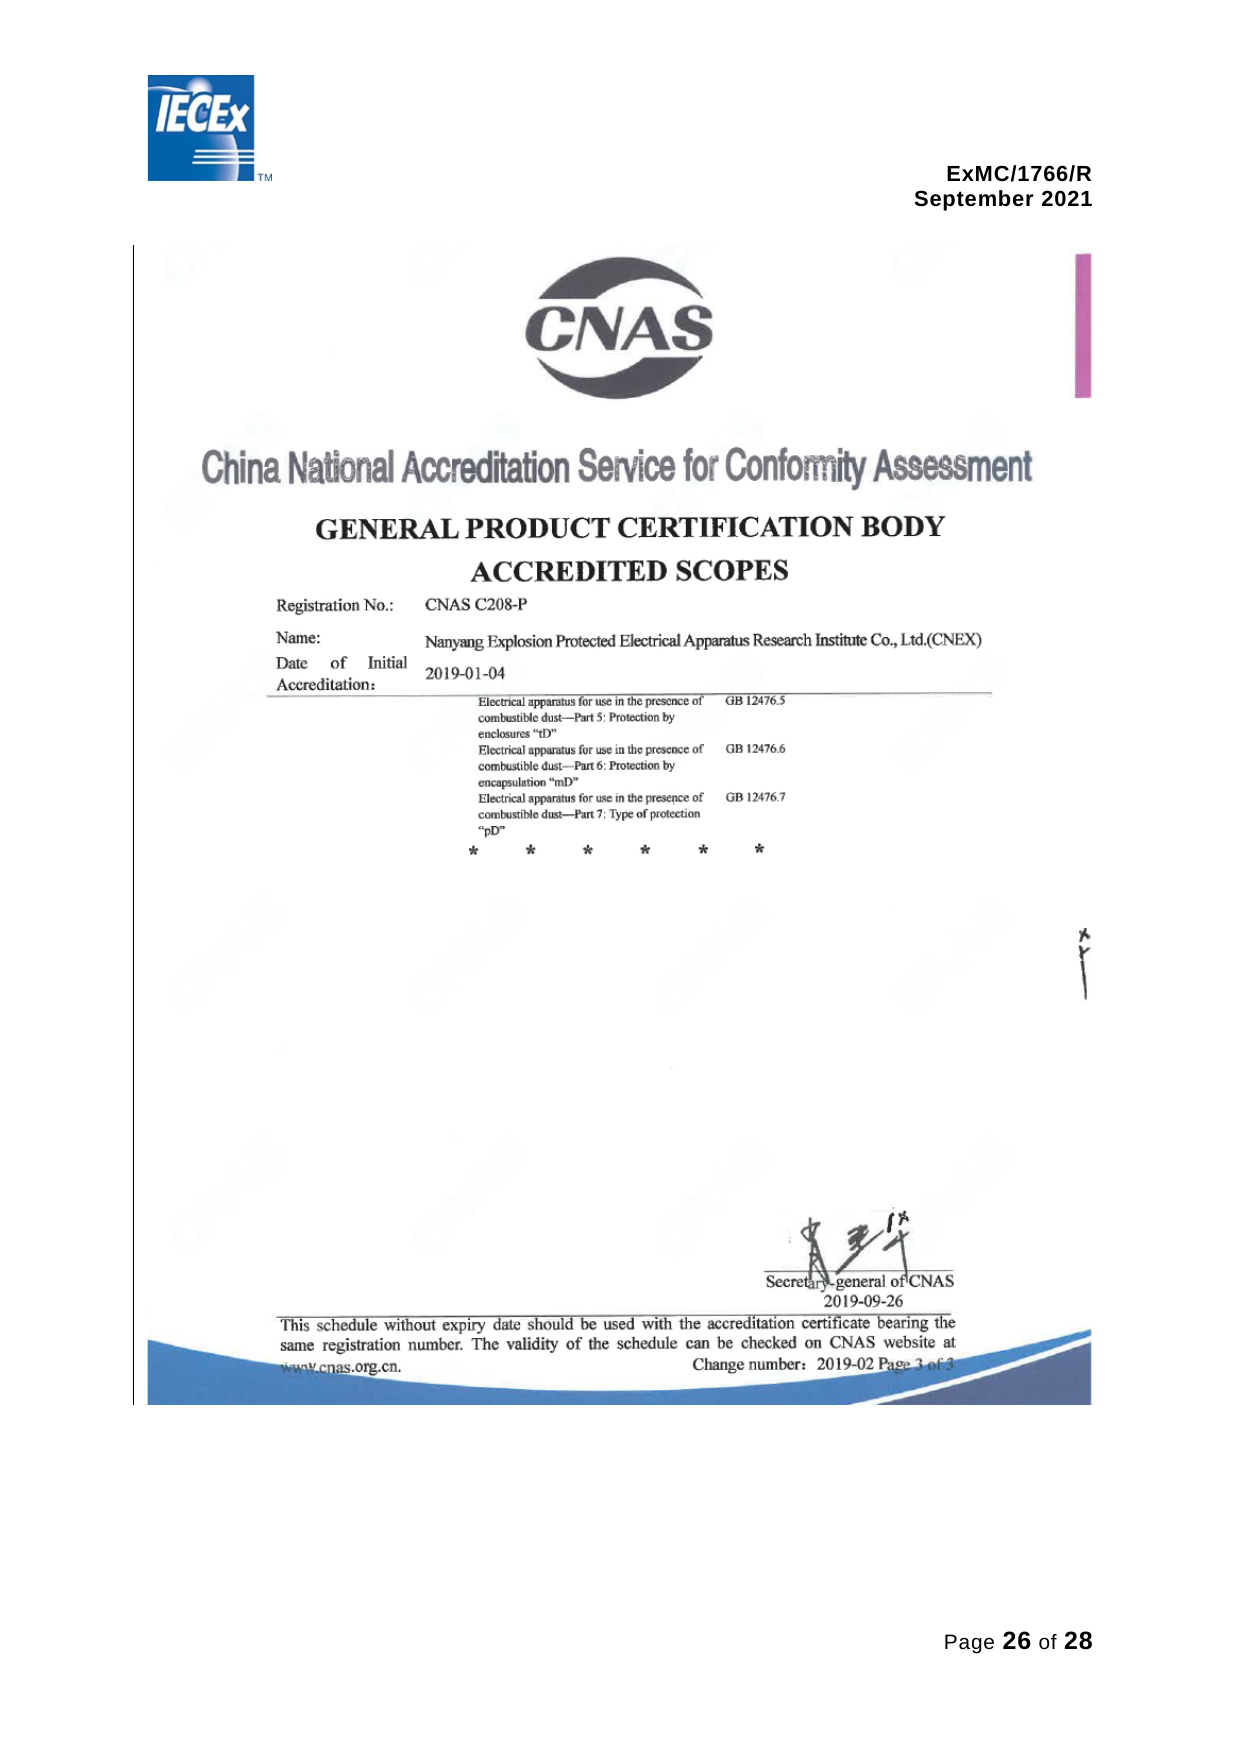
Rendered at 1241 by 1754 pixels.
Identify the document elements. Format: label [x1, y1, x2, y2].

picture [147, 245, 1093, 1405]
picture [147, 75, 272, 181]
